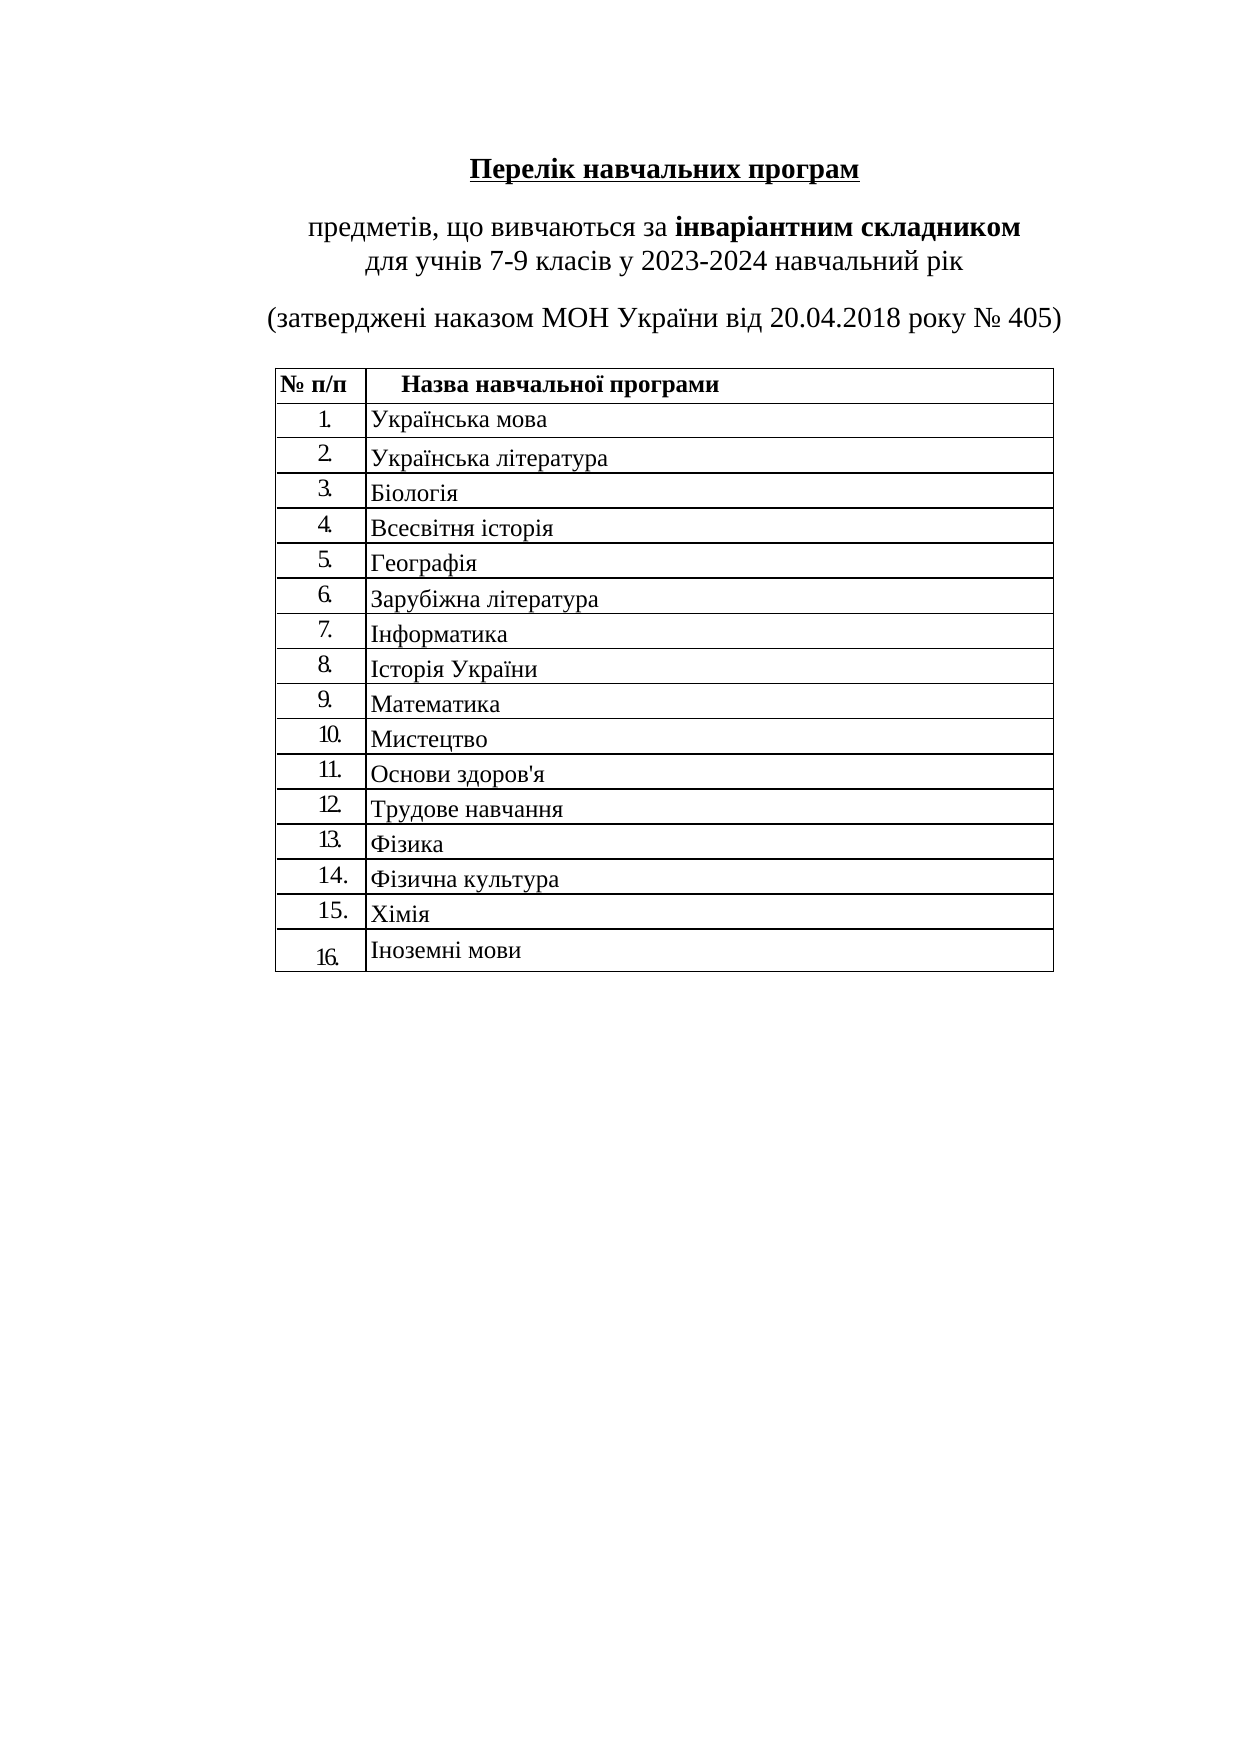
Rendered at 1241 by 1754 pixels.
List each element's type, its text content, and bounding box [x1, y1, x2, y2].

table_cell Іноземні мови [367, 930, 1053, 971]
table_cell Зарубіжна література [367, 579, 1053, 612]
table_cell Фізична культура [367, 860, 1053, 893]
table_cell Хімія [367, 895, 1053, 928]
text для учнів 7-9 класів у 2023-2024 навчальний рік [177, 243, 1152, 276]
table_cell Мистецтво [367, 719, 1053, 753]
table_cell Математика [367, 684, 1053, 718]
table_header № п/п [276, 369, 365, 403]
table_cell 16. [276, 929, 365, 971]
table_cell [276, 473, 365, 507]
table_cell Всесвітня історія [367, 509, 1053, 542]
table_cell [276, 578, 365, 612]
table_cell [276, 859, 365, 893]
table_cell [276, 789, 365, 823]
table_cell [276, 508, 365, 542]
text предметів, що вивчаються за інваріантним складником [177, 209, 1152, 243]
table_cell [276, 404, 365, 437]
table_cell Географія [367, 544, 1053, 577]
table_cell Українська література [367, 438, 1053, 472]
table_cell [276, 894, 365, 928]
table_cell Трудове навчання [367, 790, 1053, 823]
table_cell [276, 754, 365, 788]
text (затверджені наказом МОН України від 20.04.2018 року № 405) [177, 300, 1152, 334]
table_cell [276, 543, 365, 577]
table_header Назва навчальної програми [367, 369, 1053, 403]
table_cell [276, 649, 365, 683]
table_cell [276, 824, 365, 858]
table_cell Біологія [367, 474, 1053, 507]
table_cell Українська мова [367, 404, 1053, 437]
table_cell Фізика [367, 825, 1053, 858]
table_cell [276, 614, 365, 647]
table_cell Основи здоров'я [367, 755, 1053, 788]
table_cell [276, 438, 365, 472]
table_cell Історія України [367, 649, 1053, 683]
table_cell Інформатика [367, 614, 1053, 647]
table_cell [276, 719, 365, 753]
table_cell [276, 684, 365, 718]
text Перелік навчальних програм [177, 152, 1152, 185]
